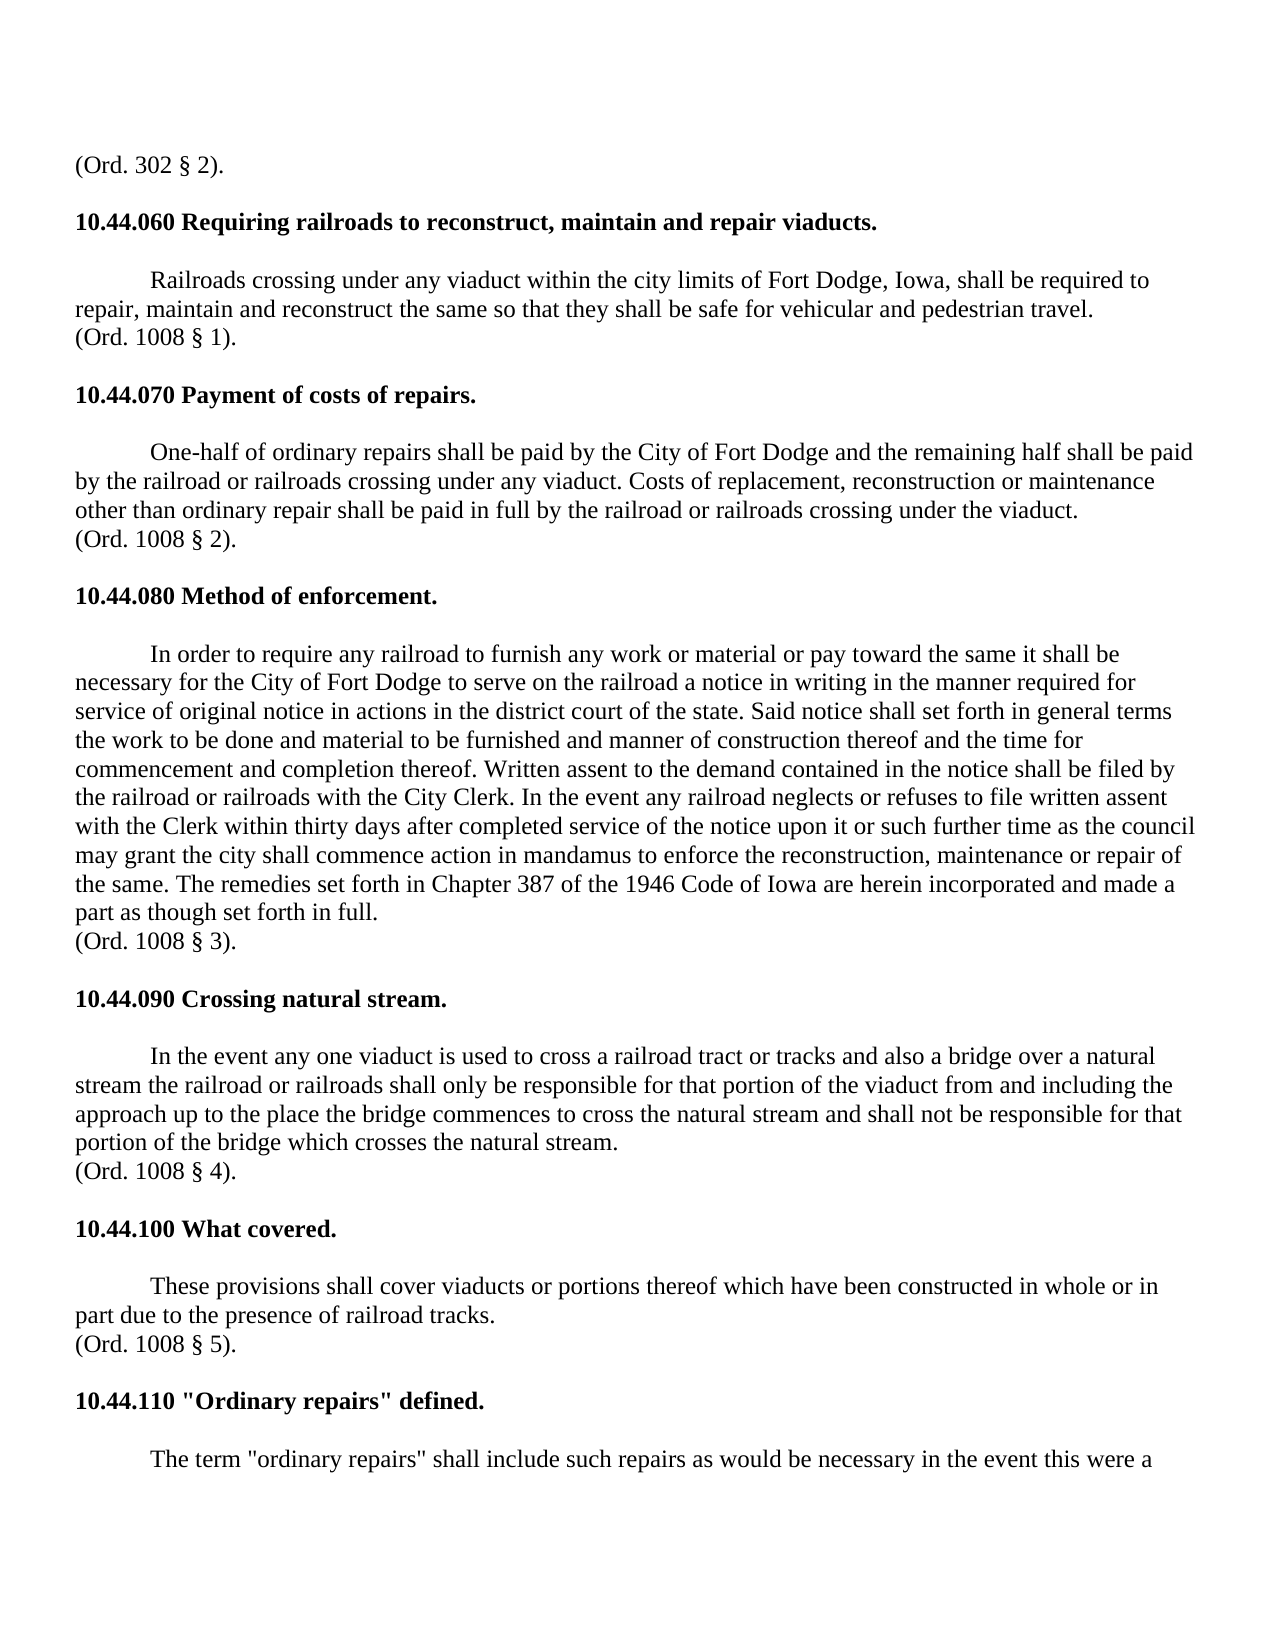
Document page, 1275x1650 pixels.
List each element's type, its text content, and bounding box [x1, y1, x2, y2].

text Railroads crossing under any viaduct within the city limits of Fort Dodge, Iowa, shall be required to repair, maintain and reconstruct the same so that they shall be safe for vehicular and pedestrian travel. [75, 265, 1200, 322]
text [75, 1444, 1200, 1472]
text These provisions shall cover viaducts or portions thereof which have been constructed in whole or in part due to the presence of railroad tracks. [75, 1271, 1200, 1329]
text (Ord. 1008 § 4). [75, 1156, 1200, 1185]
text 10.44.060 Requiring railroads to reconstruct, maintain and repair viaducts. [75, 207, 1200, 236]
text 10.44.100 What covered. [75, 1214, 1200, 1242]
text (Ord. 1008 § 1). [75, 322, 1200, 351]
text In order to require any railroad to furnish any work or material or pay toward the same it shall be necessary for the City of Fort Dodge to serve on the railroad a notice in writing in the manner required for service of original notice in actions in the district court of the state. Said notice shall set forth in general terms the work to be done and material to be furnished and manner of construction thereof and the time for commencement and completion thereof. Written assent to the demand contained in the notice shall be filed by the railroad or railroads with the City Clerk. In the event any railroad neglects or refuses to file written assent with the Clerk within thirty days after completed service of the notice upon it or such further time as the council may grant the city shall commence action in mandamus to enforce the reconstruction, maintenance or repair of the same. The remedies set forth in Chapter 387 of the 1946 Code of Iowa are herein incorporated and made a part as though set forth in full. [75, 639, 1200, 926]
text 10.44.070 Payment of costs of repairs. [75, 380, 1200, 409]
text (Ord. 1008 § 5). [75, 1329, 1200, 1357]
text One-half of ordinary repairs shall be paid by the City of Fort Dodge and the remaining half shall be paid by the railroad or railroads crossing under any viaduct. Costs of replacement, reconstruction or maintenance other than ordinary repair shall be paid in full by the railroad or railroads crossing under the viaduct. [75, 437, 1200, 524]
text (Ord. 302 § 2). [75, 150, 1200, 179]
text 10.44.110 "Ordinary repairs" defined. [75, 1386, 1200, 1415]
text (Ord. 1008 § 2). [75, 524, 1200, 552]
text 10.44.080 Method of enforcement. [75, 581, 1200, 610]
text 10.44.090 Crossing natural stream. [75, 984, 1200, 1012]
text (Ord. 1008 § 3). [75, 926, 1200, 955]
text In the event any one viaduct is used to cross a railroad tract or tracks and also a bridge over a natural stream the railroad or railroads shall only be responsible for that portion of the viaduct from and including the approach up to the place the bridge commences to cross the natural stream and shall not be responsible for that portion of the bridge which crosses the natural stream. [75, 1041, 1200, 1156]
